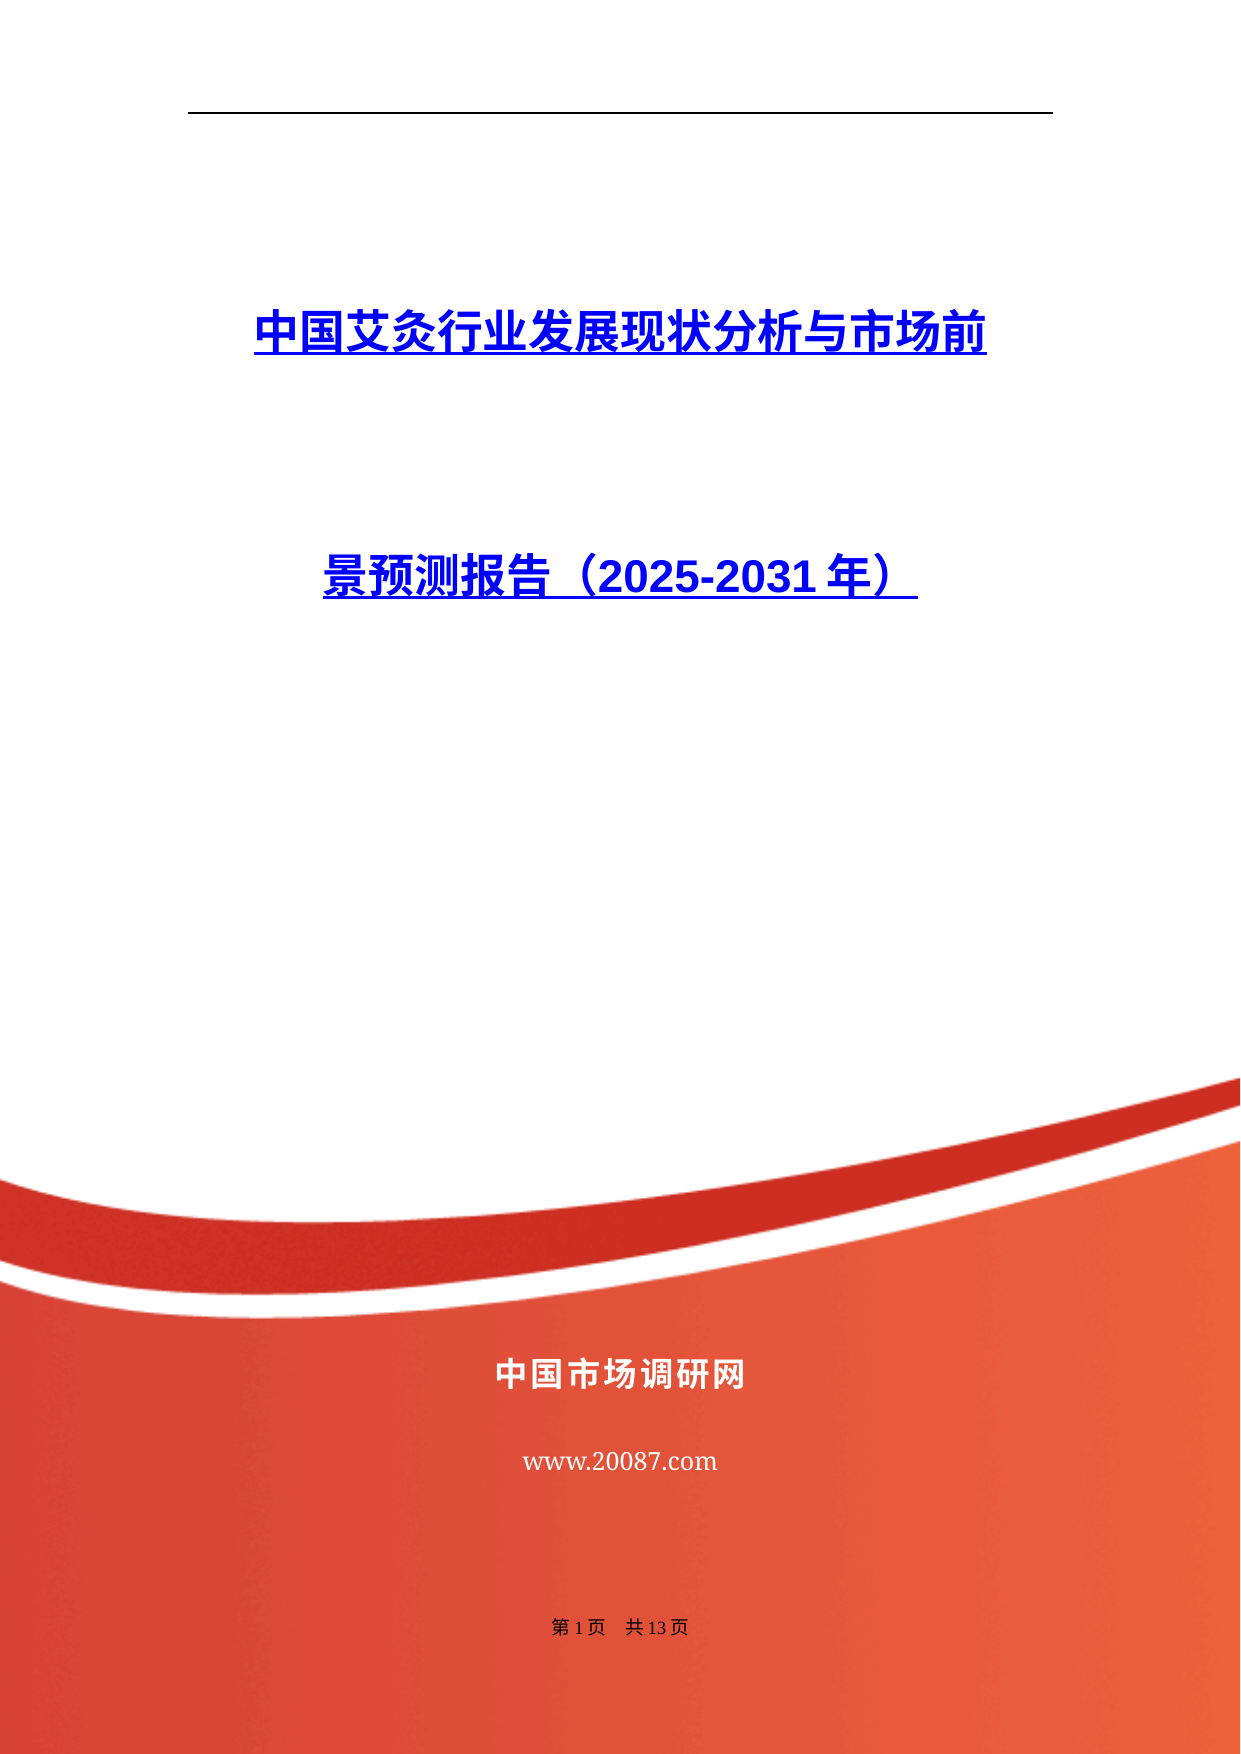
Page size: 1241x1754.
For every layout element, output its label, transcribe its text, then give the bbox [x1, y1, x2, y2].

table_header 中国艾灸行业发展现状分析与市场前景预测报告（2025-2031年） [188, 207, 1053, 773]
subtitle 中国市场调研网 [187, 1339, 1053, 1404]
picture [0, 1006, 1241, 1754]
text www.20087.com [187, 1428, 1053, 1493]
